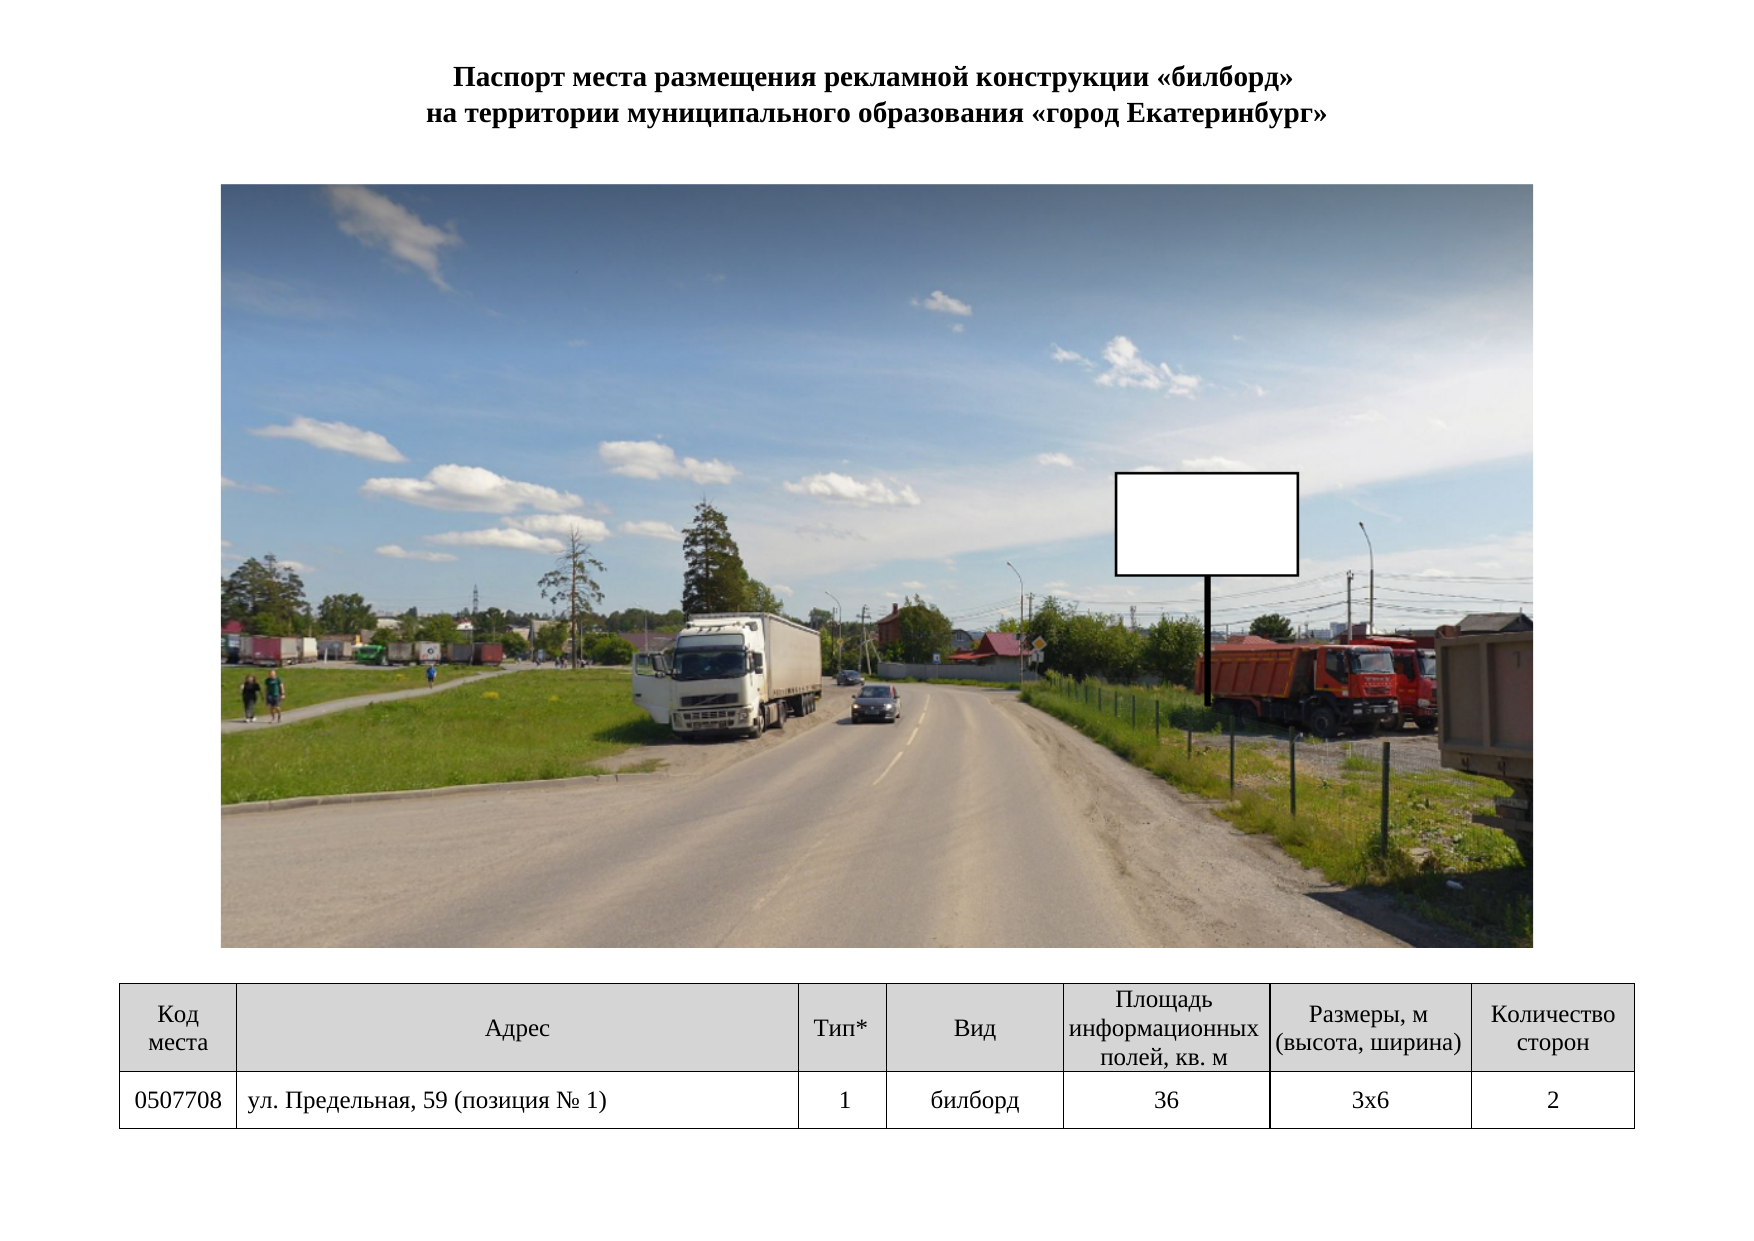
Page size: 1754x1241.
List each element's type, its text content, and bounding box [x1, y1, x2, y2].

table_cell 2 [1472, 1072, 1634, 1128]
table_header Вид [887, 984, 1063, 1071]
table_header Адрес [237, 984, 798, 1071]
picture [220, 183, 1534, 948]
table_header Тип* [799, 984, 886, 1071]
table_cell 1 [799, 1072, 886, 1128]
table_header Количество сторон [1472, 984, 1634, 1071]
table_cell 0507708 [120, 1072, 236, 1128]
table_cell 3х6 [1271, 1072, 1471, 1128]
table_cell билборд [887, 1072, 1063, 1128]
table_header Размеры, м (высота, ширина) [1271, 984, 1471, 1071]
text Паспорт места размещения рекламной конструкции «билборд» на территории муниципального образования «город Екатеринбург» [118, 59, 1636, 129]
table_header Код места [120, 984, 236, 1071]
table_cell 36 [1064, 1072, 1269, 1128]
table_cell ул. Предельная, 59 (позиция № 1) [237, 1072, 798, 1128]
table_header Площадь информационных полей, кв. м [1064, 984, 1269, 1071]
